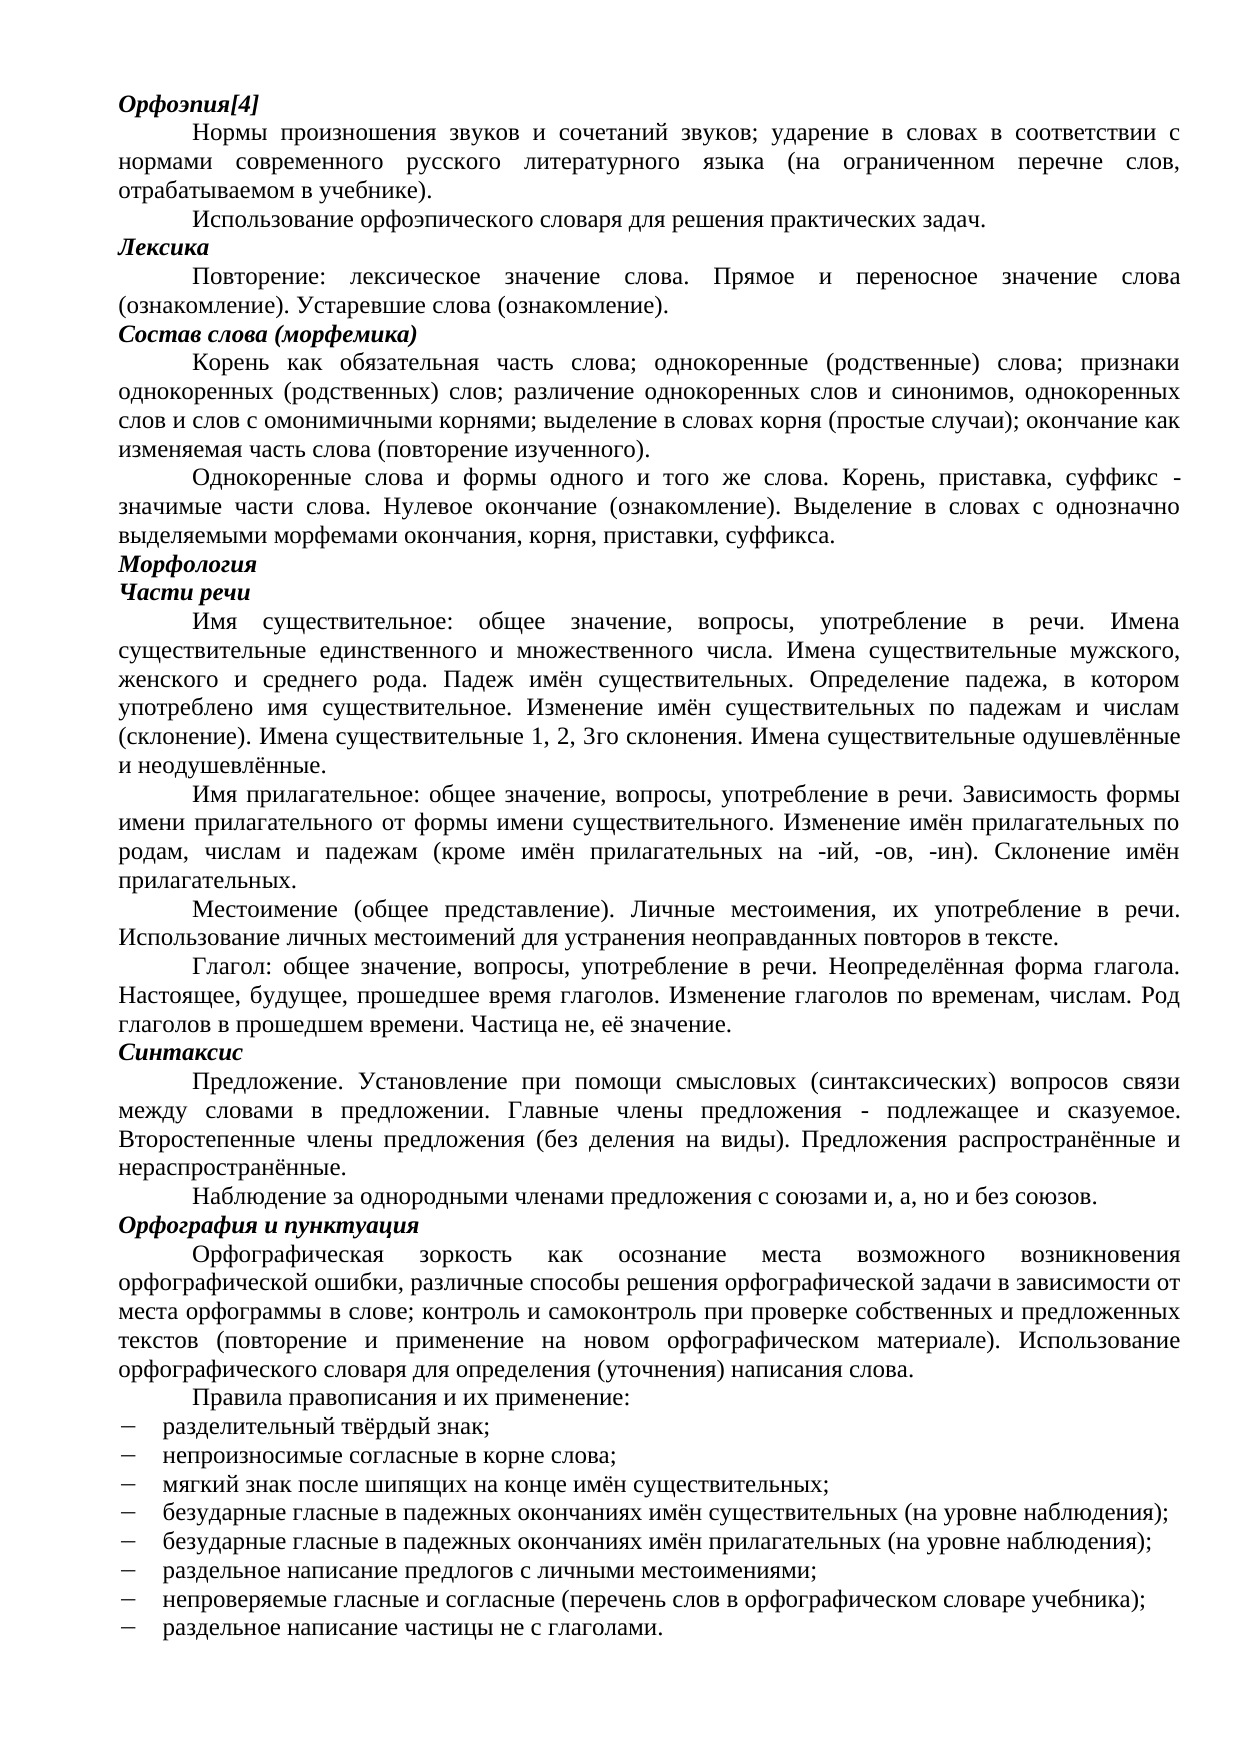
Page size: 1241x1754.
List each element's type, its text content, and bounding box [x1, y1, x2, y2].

text Имя прилагательное: общее значение, вопросы, употребление в речи. Зависимость формы имени прилагательного от формы имени существительного. Изменение имён прилагательных по родам, числам и падежам (кроме имён прилагательных на -ий, -ов, -ин). Склонение имён прилагательных. [118, 779, 1181, 894]
text Лексика [118, 232, 1181, 261]
list непроверяемые гласные и согласные (перечень слов в орфографическом словаре учебника); [118, 1584, 1181, 1612]
list раздельное написание предлогов с личными местоимениями; [118, 1555, 1181, 1584]
text Орфография и пунктуация [118, 1210, 1181, 1239]
text Правила правописания и их применение: [118, 1382, 1181, 1411]
text Предложение. Установление при помощи смысловых (синтаксических) вопросов связи между словами в предложении. Главные члены предложения ‑ подлежащее и сказуемое. Второстепенные члены предложения (без деления на виды). Предложения распространённые и нераспространённые. [118, 1066, 1181, 1181]
text Орфоэпия[4] [118, 89, 1181, 117]
text Местоимение (общее представление). Личные местоимения, их употребление в речи. Использование личных местоимений для устранения неоправданных повторов в тексте. [118, 894, 1181, 951]
text Морфология [118, 549, 1181, 577]
text Имя существительное: общее значение, вопросы, употребление в речи. Имена существительные единственного и множественного числа. Имена существительные мужского, женского и среднего рода. Падеж имён существительных. Определение падежа, в котором употреблено имя существительное. Изменение имён существительных по падежам и числам (склонение). Имена существительные 1, 2, 3­го склонения. Имена существительные одушевлённые и неодушевлённые. [118, 606, 1181, 779]
list раздельное написание частицы не с глаголами. [118, 1612, 1181, 1641]
text Корень как обязательная часть слова; однокоренные (родственные) слова; признаки однокоренных (родственных) слов; различение однокоренных слов и синонимов, однокоренных слов и слов с омонимичными корнями; выделение в словах корня (простые случаи); окончание как изменяемая часть слова (повторение изученного). [118, 347, 1181, 462]
text Однокоренные слова и формы одного и того же слова. Корень, приставка, суффикс ‑ значимые части слова. Нулевое окончание (ознакомление). Выделение в словах с однозначно выделяемыми морфемами окончания, корня, приставки, суффикса. [118, 462, 1181, 549]
text Наблюдение за однородными членами предложения с союзами и, а, но и без союзов. [118, 1181, 1181, 1210]
text Части речи [118, 577, 1181, 606]
list безударные гласные в падежных окончаниях имён прилагательных (на уровне наблюдения); [118, 1526, 1181, 1555]
list непроизносимые согласные в корне слова; [118, 1440, 1181, 1469]
text Синтаксис [118, 1037, 1181, 1066]
text Состав слова (морфемика) [118, 319, 1181, 347]
text Глагол: общее значение, вопросы, употребление в речи. Неопределённая форма глагола. Настоящее, будущее, прошедшее время глаголов. Изменение глаголов по временам, числам. Род глаголов в прошедшем времени. Частица не, её значение. [118, 951, 1181, 1037]
text Использование орфоэпического словаря для решения практических задач. [118, 204, 1181, 232]
list мягкий знак после шипящих на конце имён существительных; [118, 1469, 1181, 1497]
list разделительный твёрдый знак; [118, 1411, 1181, 1440]
list безударные гласные в падежных окончаниях имён существительных (на уровне наблюдения); [118, 1497, 1181, 1526]
text Орфографическая зоркость как осознание места возможного возникновения орфографической ошибки, различные способы решения орфографической задачи в зависимости от места орфограммы в слове; контроль и самоконтроль при проверке собственных и предложенных текстов (повторение и применение на новом орфографическом материале). Использование орфографического словаря для определения (уточнения) написания слова. [118, 1239, 1181, 1382]
text Нормы произношения звуков и сочетаний звуков; ударение в словах в соответствии с нормами современного русского литературного языка (на ограниченном перечне слов, отрабатываемом в учебнике). [118, 117, 1181, 204]
text Повторение: лексическое значение слова. Прямое и переносное значение слова (ознакомление). Устаревшие слова (ознакомление). [118, 261, 1181, 319]
